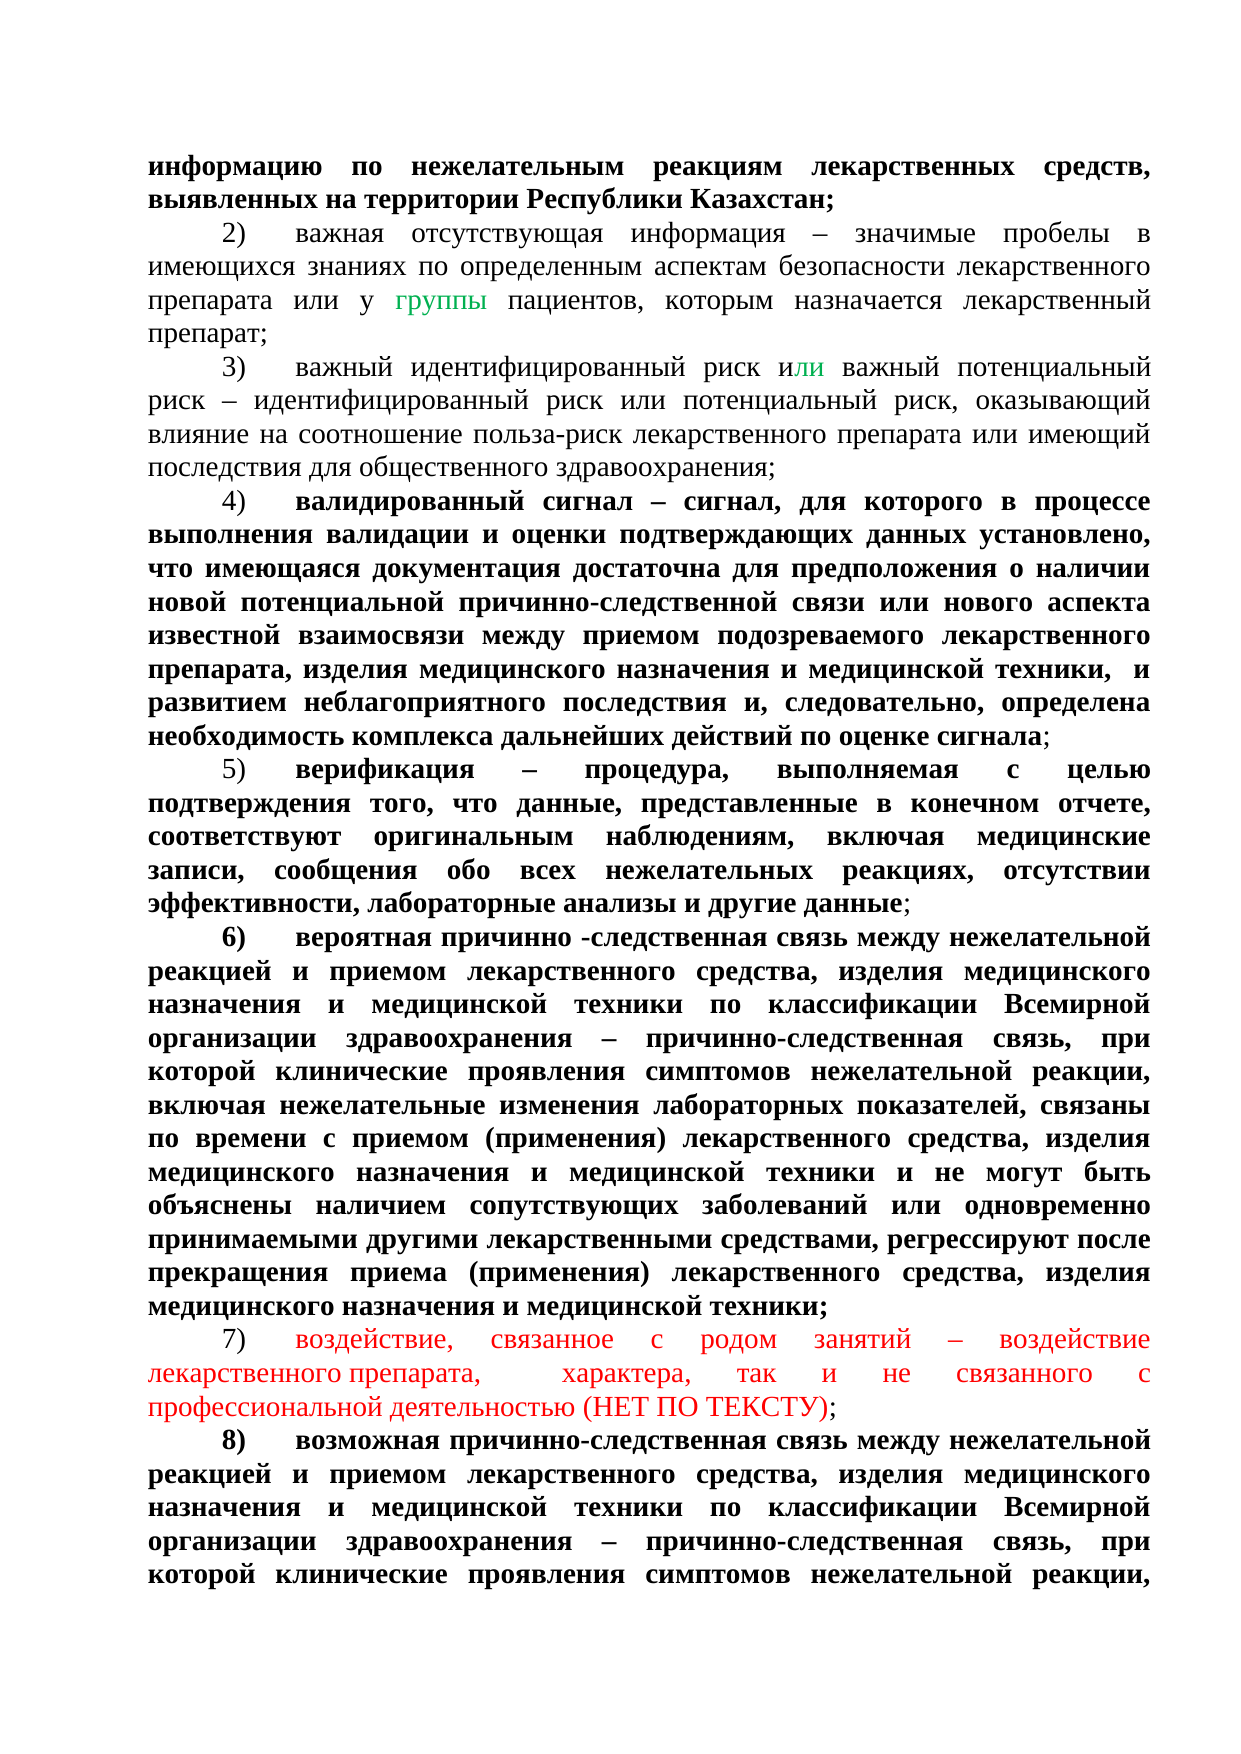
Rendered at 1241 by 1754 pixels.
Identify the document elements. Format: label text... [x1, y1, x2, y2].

list вероятная причинно -следственная связь между нежелательной реакцией и приемом лекарственного средства, изделия медицинского назначения и медицинской техники по классификации Всемирной организации здравоохранения – причинно-следственная связь, при которой клинические проявления симптомов нежелательной реакции, включая нежелательные изменения лабораторных показателей, связаны по времени с приемом (применения) лекарственного средства, изделия медицинского назначения и медицинской техники и не могут быть объяснены наличием сопутствующих заболеваний или одновременно принимаемыми другими лекарственными средствами, регрессируют после прекращения приема (применения) лекарственного средства, изделия медицинского назначения и медицинской техники; [148, 919, 1152, 1322]
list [148, 148, 1152, 215]
list валидированный сигнал – сигнал, для которого в процессе выполнения валидации и оценки подтверждающих данных установлено, что имеющаяся документация достаточна для предположения о наличии новой потенциальной причинно-следственной связи или нового аспекта известной взаимосвязи между приемом подозреваемого лекарственного препарата, изделия медицинского назначения и медицинской техники, и развитием неблагоприятного последствия и, следовательно, определена необходимость комплекса дальнейших действий по оценке сигнала; [148, 483, 1152, 751]
list важный идентифицированный риск или важный потенциальный риск – идентифицированный риск или потенциальный риск, оказывающий влияние на соотношение польза-риск лекарственного препарата или имеющий последствия для общественного здравоохранения; [148, 349, 1152, 483]
list важная отсутствующая информация – значимые пробелы в имеющихся знаниях по определенным аспектам безопасности лекарственного препарата или у группы пациентов, которым назначается лекарственный препарат; [148, 215, 1152, 349]
list верификация – процедура, выполняемая с целью подтверждения того, что данные, представленные в конечном отчете, соответствуют оригинальным наблюдениям, включая медицинские записи, сообщения обо всех нежелательных реакциях, отсутствии эффективности, лабораторные анализы и другие данные; [148, 751, 1152, 919]
list воздействие, связанное с родом занятий – воздействие лекарственного препарата, характера, так и не связанного с профессиональной деятельностью (НЕТ ПО ТЕКСТУ); [148, 1322, 1152, 1422]
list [148, 1422, 1152, 1590]
